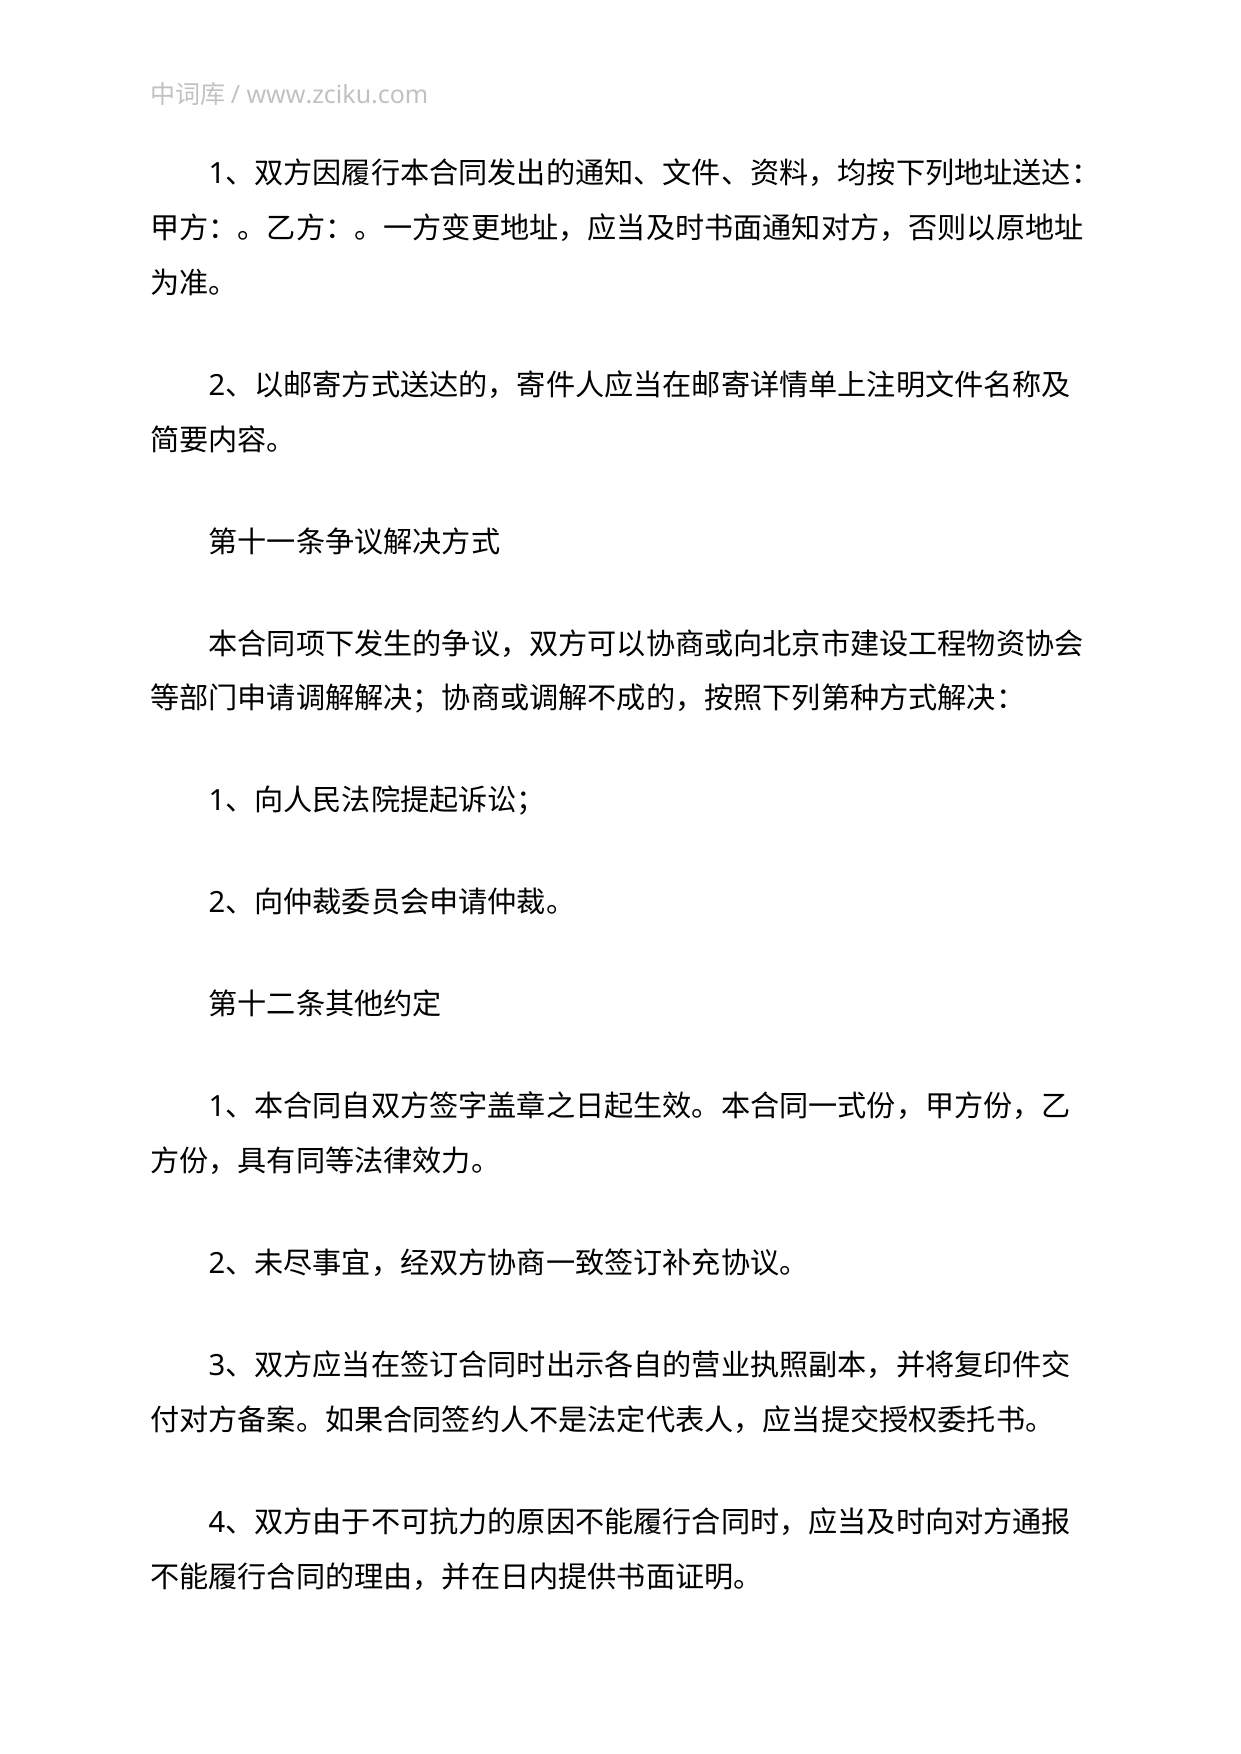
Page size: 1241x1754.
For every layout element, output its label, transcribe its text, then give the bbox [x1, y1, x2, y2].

text 2、未尽事宜，经双方协商一致签订补充协议。 [150, 1239, 1090, 1282]
text 第十一条争议解决方式 [150, 518, 1090, 561]
text 1、双方因履行本合同发出的通知、文件、资料，均按下列地址送达：甲方：。乙方：。一方变更地址，应当及时书面通知对方，否则以原地址为准。 [150, 150, 1090, 302]
text 2、以邮寄方式送达的，寄件人应当在邮寄详情单上注明文件名称及简要内容。 [150, 362, 1090, 459]
text 第十二条其他约定 [150, 981, 1090, 1023]
text 3、双方应当在签订合同时出示各自的营业执照副本，并将复印件交付对方备案。如果合同签约人不是法定代表人，应当提交授权委托书。 [150, 1341, 1090, 1439]
text 本合同项下发生的争议，双方可以协商或向北京市建设工程物资协会等部门申请调解解决；协商或调解不成的，按照下列第种方式解决： [150, 620, 1090, 717]
text 1、向人民法院提起诉讼； [150, 777, 1090, 819]
text 1、本合同自双方签字盖章之日起生效。本合同一式份，甲方份，乙方份，具有同等法律效力。 [150, 1083, 1090, 1180]
text 4、双方由于不可抗力的原因不能履行合同时，应当及时向对方通报不能履行合同的理由，并在日内提供书面证明。 [150, 1498, 1090, 1595]
text 2、向仲裁委员会申请仲裁。 [150, 879, 1090, 921]
